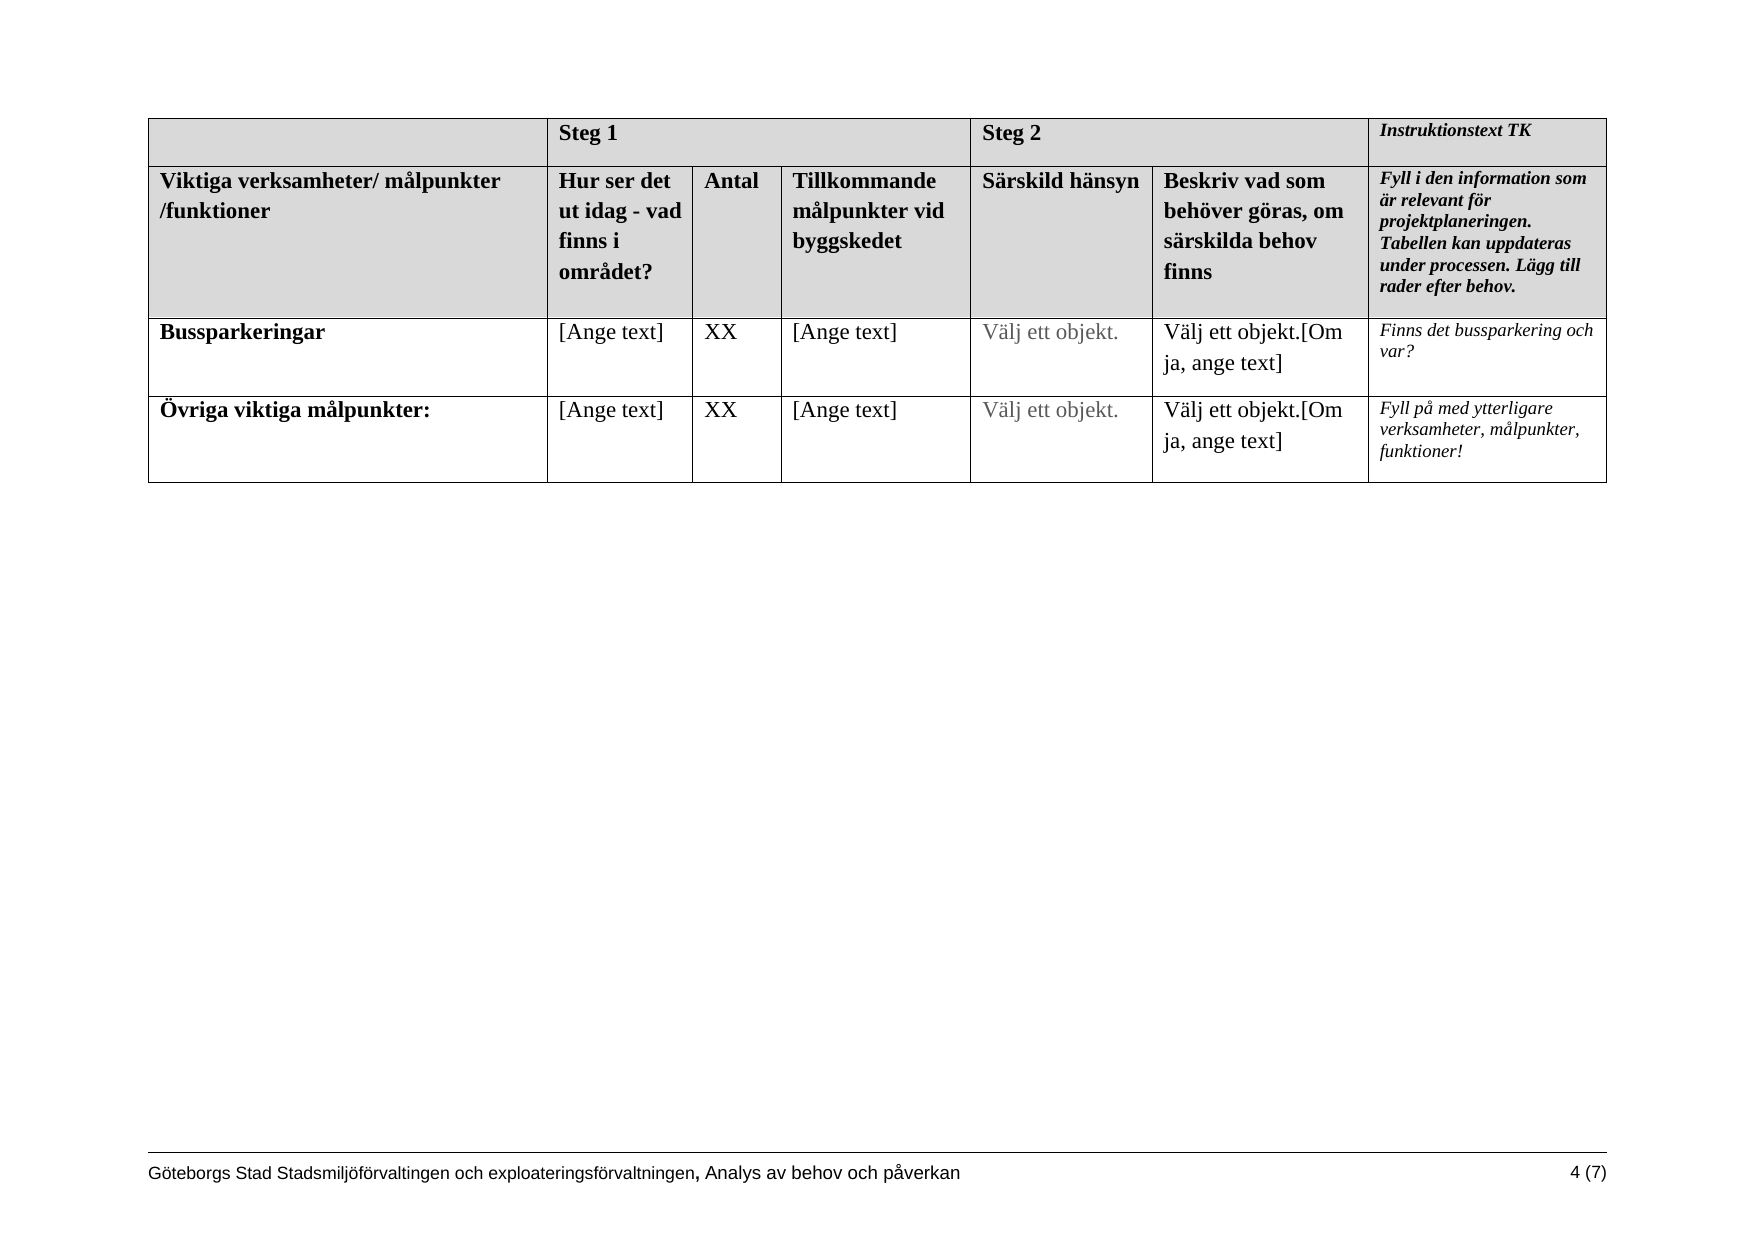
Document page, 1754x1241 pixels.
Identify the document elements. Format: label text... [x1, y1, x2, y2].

table_cell Särskild hänsyn [971, 167, 1152, 317]
table_cell Fyll i den information som är relevant för projektplaneringen. Tabellen kan uppdateras under processen. Lägg till rader efter behov. [1369, 167, 1606, 317]
table_cell Tillkommande målpunkter vid byggskedet [782, 167, 970, 317]
table_cell Hur ser det ut idag - vad finns i området? [548, 167, 692, 317]
table_header Instruktionstext TK [1369, 119, 1606, 166]
table_header [149, 119, 547, 166]
table_cell Beskriv vad som behöver göras, om särskilda behov finns [1153, 167, 1368, 317]
table_cell Viktiga verksamheter/ målpunkter /funktioner [149, 167, 547, 317]
table_cell Fyll på med ytterligare verksamheter, målpunkter, funktioner! [1369, 397, 1606, 482]
table_cell Finns det bussparkering och var? [1369, 319, 1606, 396]
table_cell Bussparkeringar [149, 319, 547, 396]
table_header Steg 1 [548, 119, 970, 166]
table_cell Antal [693, 167, 781, 317]
table_header Steg 2 [971, 119, 1368, 166]
table_cell Övriga viktiga målpunkter: [149, 397, 547, 482]
